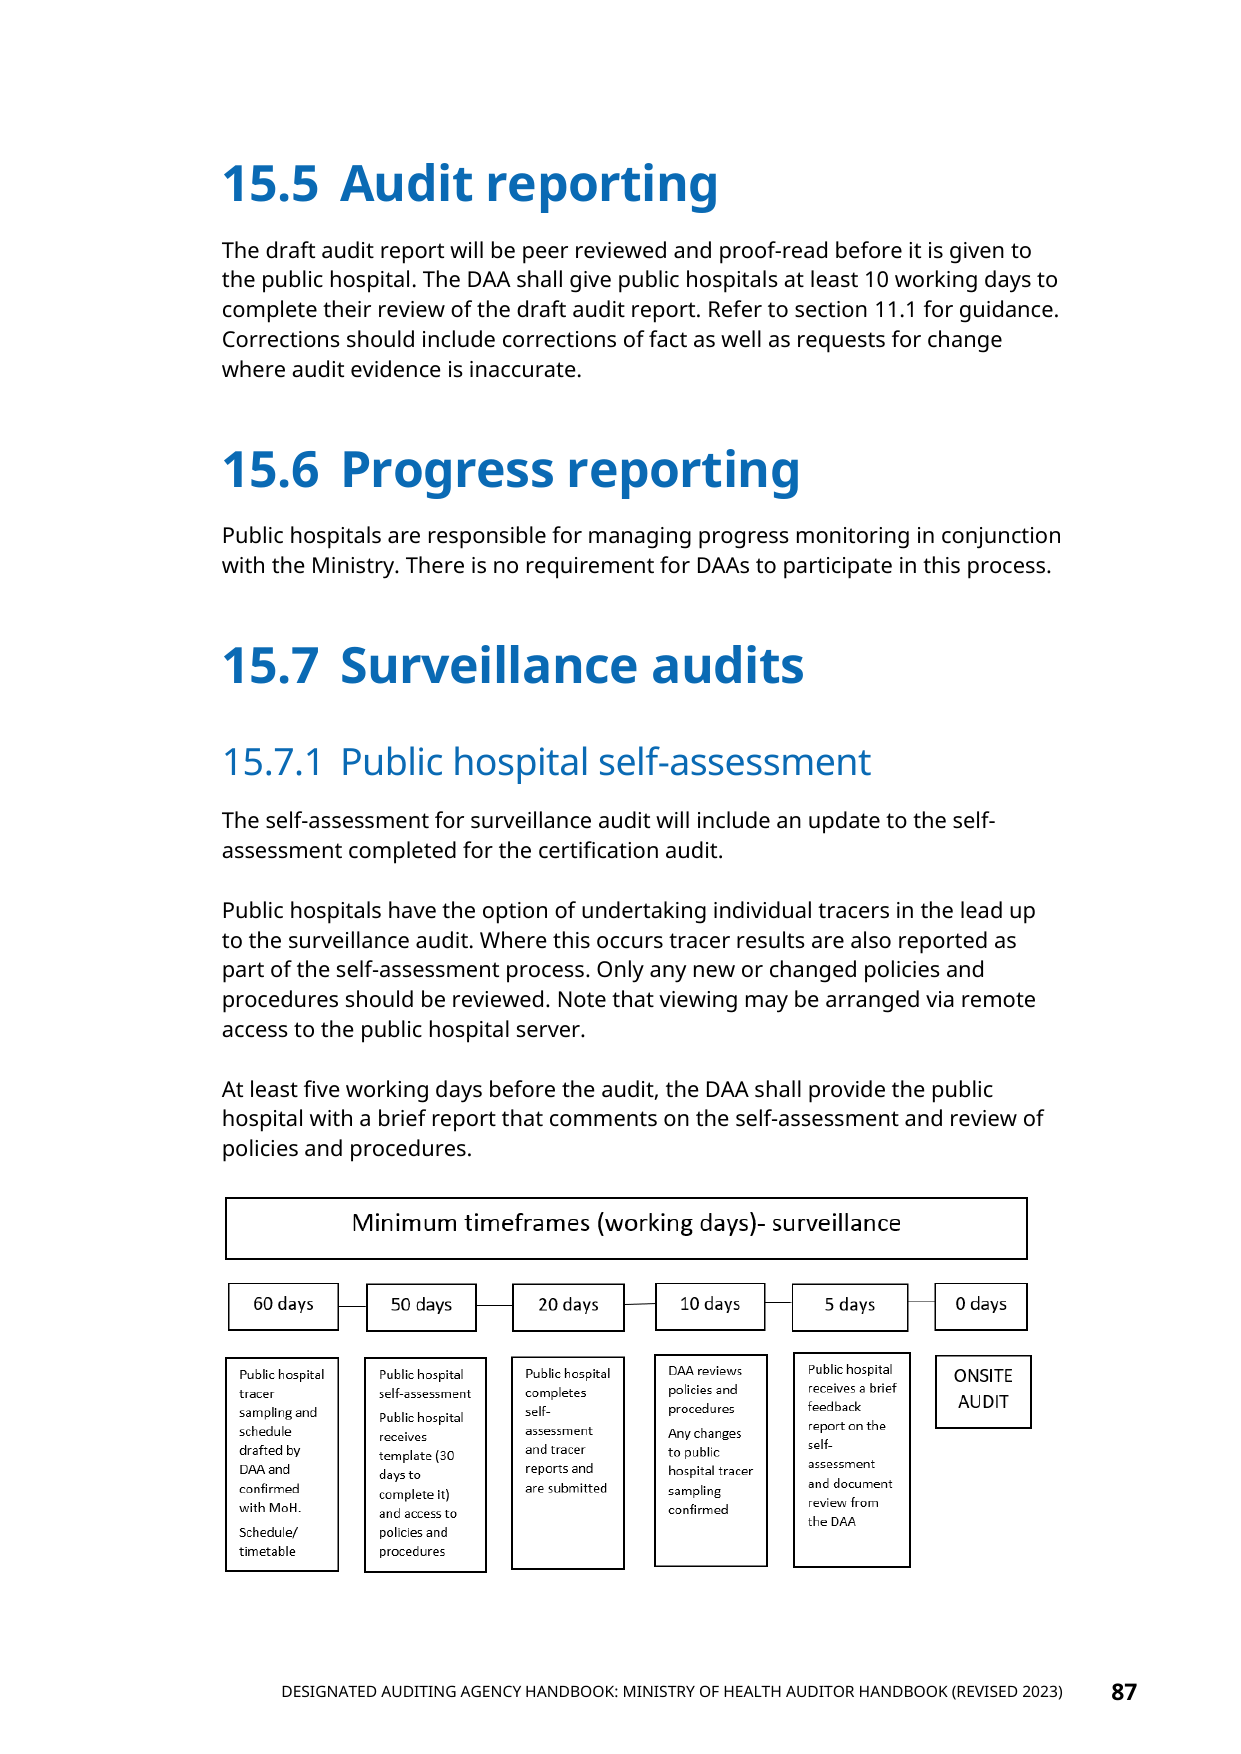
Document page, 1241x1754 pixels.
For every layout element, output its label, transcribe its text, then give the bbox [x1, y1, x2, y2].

text At least five working days before the audit, the DAA shall provide the public hospital with a brief report that comments on the self-assessment and review of policies and procedures. [222, 1073, 1063, 1163]
text The draft audit report will be peer reviewed and proof-read before it is given to the public hospital. The DAA shall give public hospitals at least 10 working days to complete their review of the draft audit report. Refer to section 11.1 for guidance. Corrections should include corrections of fact as well as requests for change where audit evidence is inaccurate. [222, 234, 1063, 383]
text Public hospitals are responsible for managing progress monitoring in conjunction with the Ministry. There is no requirement for DAAs to participate in this process. [222, 520, 1063, 580]
text The self-assessment for surveillance audit will include an update to the self-assessment completed for the certification audit. [222, 805, 1063, 865]
subtitle Public hospital self-assessment [222, 736, 1063, 787]
subtitle Audit reporting [222, 148, 1063, 216]
text Public hospitals have the option of undertaking individual tracers in the lead up to the surveillance audit. Where this occurs tracer results are also reported as part of the self-assessment process. Only any new or changed policies and procedures should be reviewed. Note that viewing may be arranged via remote access to the public hospital server. [222, 895, 1063, 1044]
picture [221, 1192, 1042, 1584]
subtitle Progress reporting [222, 433, 1063, 502]
subtitle Surveillance audits [222, 630, 1063, 698]
